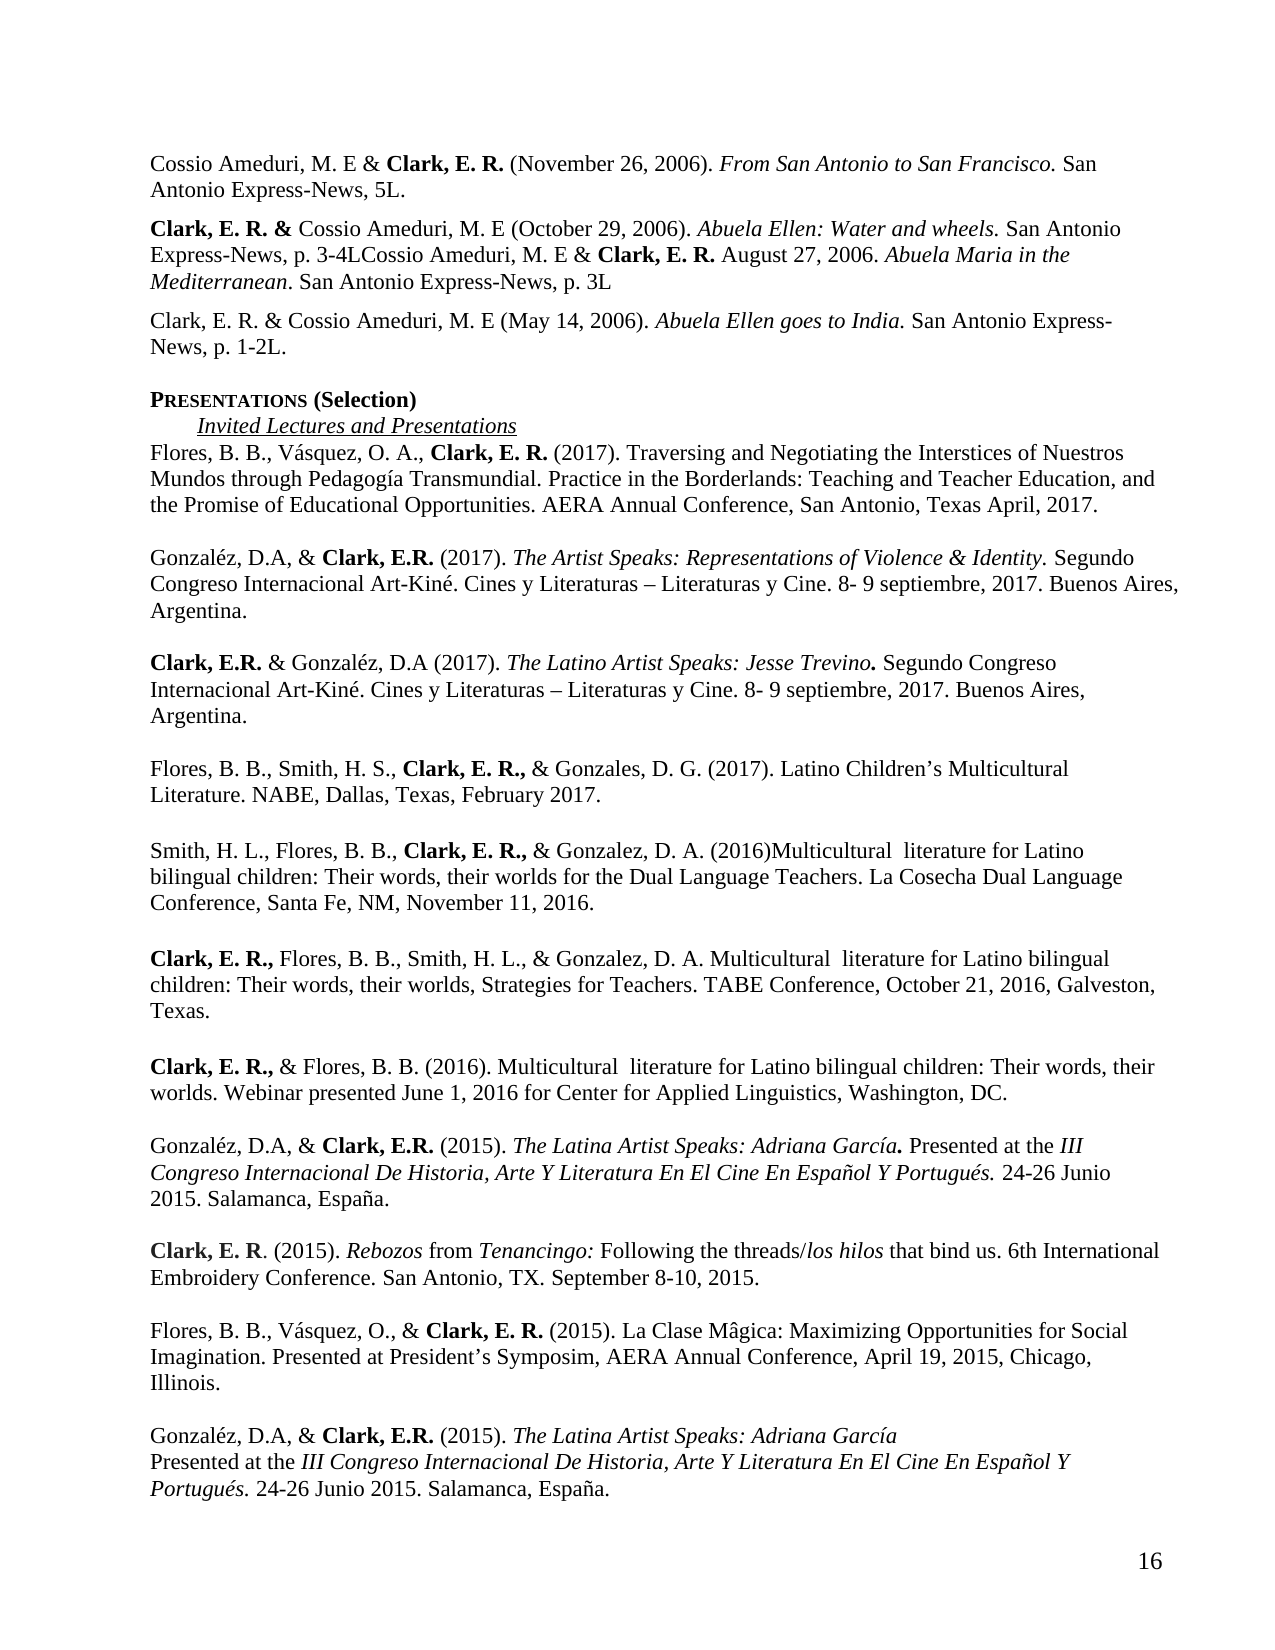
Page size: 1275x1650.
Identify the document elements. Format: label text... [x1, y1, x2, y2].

text Clark, E. R., Flores, B. B., Smith, H. L., & Gonzalez, D. A. Multicultural literature for Latino bilingual children: Their words, their worlds, Strategies for Teachers. TABE Conference, October 21, 2016, Galveston, Texas. [150, 945, 1162, 1024]
text Clark, E.R. & Gonzaléz, D.A (2017). The Latino Artist Speaks: Jesse Trevino. Segundo Congreso Internacional Art-Kiné. Cines y Literaturas – Literaturas y Cine. 8- 9 septiembre, 2017. Buenos Aires, Argentina. [150, 649, 1162, 728]
text Clark, E. R. & Cossio Ameduri, M. E (May 14, 2006). Abuela Ellen goes to India. San Antonio Express-News, p. 1-2L. [150, 307, 1162, 359]
text Clark, E. R., & Flores, B. B. (2016). Multicultural literature for Latino bilingual children: Their words, their worlds. Webinar presented June 1, 2016 for Center for Applied Linguistics, Washington, DC. [150, 1053, 1162, 1106]
text Cossio Ameduri, M. E & Clark, E. R. (November 26, 2006). From San Antonio to San Francisco. San Antonio Express-News, 5L. [150, 150, 1162, 203]
text Clark, E. R. & Cossio Ameduri, M. E (October 29, 2006). Abuela Ellen: Water and wheels. San Antonio Express-News, p. 3-4LCossio Ameduri, M. E & Clark, E. R. August 27, 2006. Abuela Maria in the Mediterranean. San Antonio Express-News, p. 3L [150, 215, 1162, 294]
text Flores, B. B., Smith, H. S., Clark, E. R., & Gonzales, D. G. (2017). Latino Children’s Multicultural Literature. NABE, Dallas, Texas, February 2017. [150, 755, 1162, 807]
text Clark, E. R. (2015). Rebozos from Tenancingo: Following the threads/los hilos that bind us. 6th International Embroidery Conference. San Antonio, TX. September 8-10, 2015. [150, 1238, 1162, 1290]
text Presented at the III Congreso Internacional De Historia, Arte Y Literatura En El Cine En Español Y Portugués. 24-26 Junio 2015. Salamanca, España. [150, 1448, 1162, 1501]
text Gonzaléz, D.A, & Clark, E.R. (2015). The Latina Artist Speaks: Adriana García. Presented at the III Congreso Internacional De Historia, Arte Y Literatura En El Cine En Español Y Portugués. 24-26 Junio 2015. Salamanca, España. [150, 1132, 1162, 1211]
text Presentations (Selection) [150, 386, 1181, 412]
text Smith, H. L., Flores, B. B., Clark, E. R., & Gonzalez, D. A. (2016)Multicultural literature for Latino bilingual children: Their words, their worlds for the Dual Language Teachers. La Cosecha Dual Language Conference, Santa Fe, NM, November 11, 2016. [150, 837, 1162, 916]
text Flores, B. B., Vásquez, O. A., Clark, E. R. (2017). Traversing and Negotiating the Interstices of Nuestros Mundos through Pedagogía Transmundial. Practice in the Borderlands: Teaching and Teacher Education, and the Promise of Educational Opportunities. AERA Annual Conference, San Antonio, Texas April, 2017. [150, 438, 1162, 518]
text Gonzaléz, D.A, & Clark, E.R. (2015). The Latina Artist Speaks: Adriana García [150, 1422, 1162, 1448]
text Gonzaléz, D.A, & Clark, E.R. (2017). The Artist Speaks: Representations of Violence & Identity. Segundo Congreso Internacional Art-Kiné. Cines y Literaturas – Literaturas y Cine. 8- 9 septiembre, 2017. Buenos Aires, Argentina. [150, 544, 1181, 623]
text Invited Lectures and Presentations [150, 412, 1181, 438]
text Flores, B. B., Vásquez, O., & Clark, E. R. (2015). La Clase Mâgica: Maximizing Opportunities for Social Imagination. Presented at President’s Symposim, AERA Annual Conference, April 19, 2015, Chicago, Illinois. [150, 1317, 1162, 1396]
